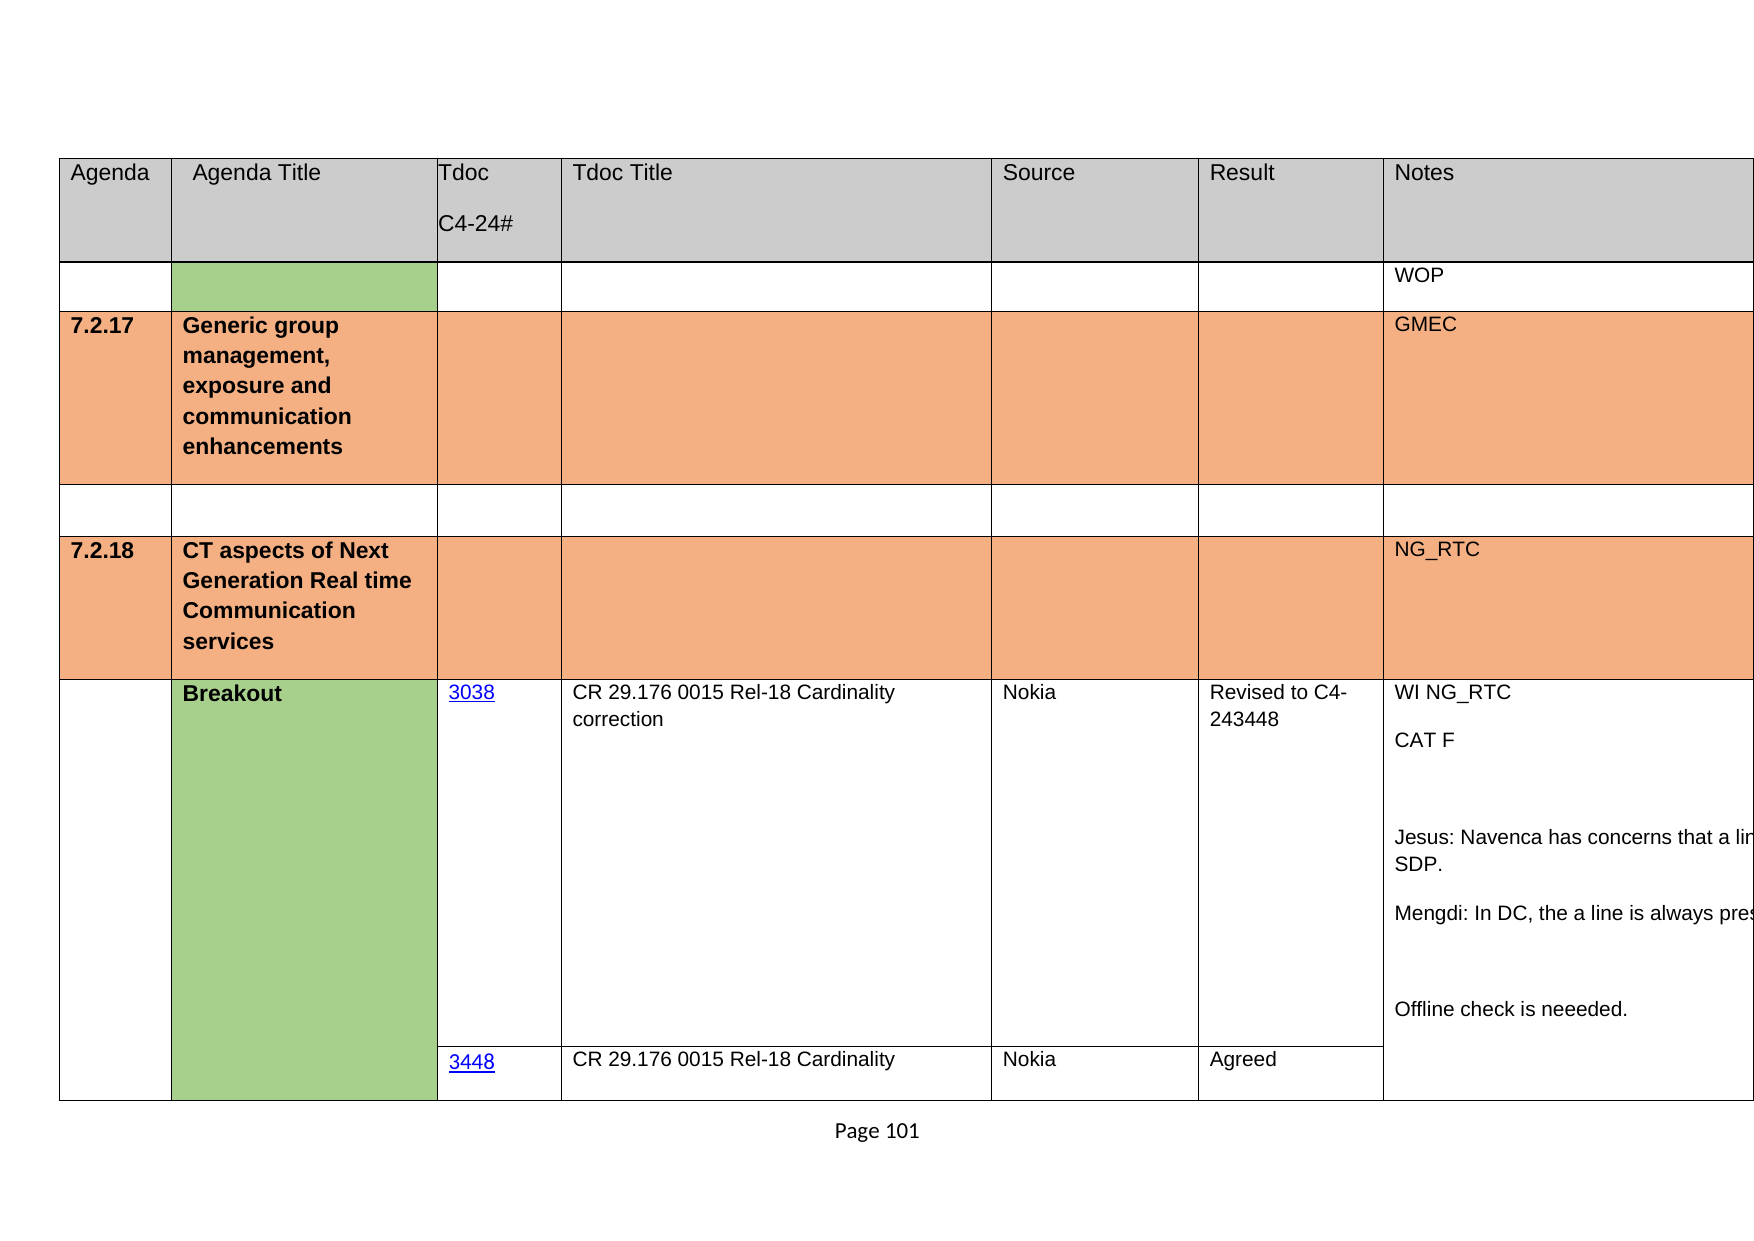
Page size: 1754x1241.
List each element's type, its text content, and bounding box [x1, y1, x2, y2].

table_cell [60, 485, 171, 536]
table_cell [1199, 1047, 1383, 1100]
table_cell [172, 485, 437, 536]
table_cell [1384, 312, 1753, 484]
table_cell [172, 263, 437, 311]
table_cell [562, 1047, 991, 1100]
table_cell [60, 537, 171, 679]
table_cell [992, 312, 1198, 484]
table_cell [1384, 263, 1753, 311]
table_header Agenda Title [172, 159, 437, 261]
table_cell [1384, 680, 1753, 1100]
table_header Source [992, 159, 1198, 261]
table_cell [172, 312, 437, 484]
table_header Result [1199, 159, 1383, 261]
table_header Tdoc C4-24# [438, 159, 561, 261]
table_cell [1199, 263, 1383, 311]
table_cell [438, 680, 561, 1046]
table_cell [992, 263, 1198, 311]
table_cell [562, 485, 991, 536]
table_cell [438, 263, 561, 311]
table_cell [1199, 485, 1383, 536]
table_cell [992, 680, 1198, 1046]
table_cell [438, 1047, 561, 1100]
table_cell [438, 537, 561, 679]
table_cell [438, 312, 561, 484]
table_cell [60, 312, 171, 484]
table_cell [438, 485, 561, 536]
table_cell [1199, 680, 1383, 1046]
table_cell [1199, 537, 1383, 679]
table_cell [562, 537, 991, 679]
table_header Notes [1384, 159, 1753, 261]
table_header Agenda [60, 159, 171, 261]
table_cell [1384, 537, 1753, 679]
table_header Tdoc Title [562, 159, 991, 261]
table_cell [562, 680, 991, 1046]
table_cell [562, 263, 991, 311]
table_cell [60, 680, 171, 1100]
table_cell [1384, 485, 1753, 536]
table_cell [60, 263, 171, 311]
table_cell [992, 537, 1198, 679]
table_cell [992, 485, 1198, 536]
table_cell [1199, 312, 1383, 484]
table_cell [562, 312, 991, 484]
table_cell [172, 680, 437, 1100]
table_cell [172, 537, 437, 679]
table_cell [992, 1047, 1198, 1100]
